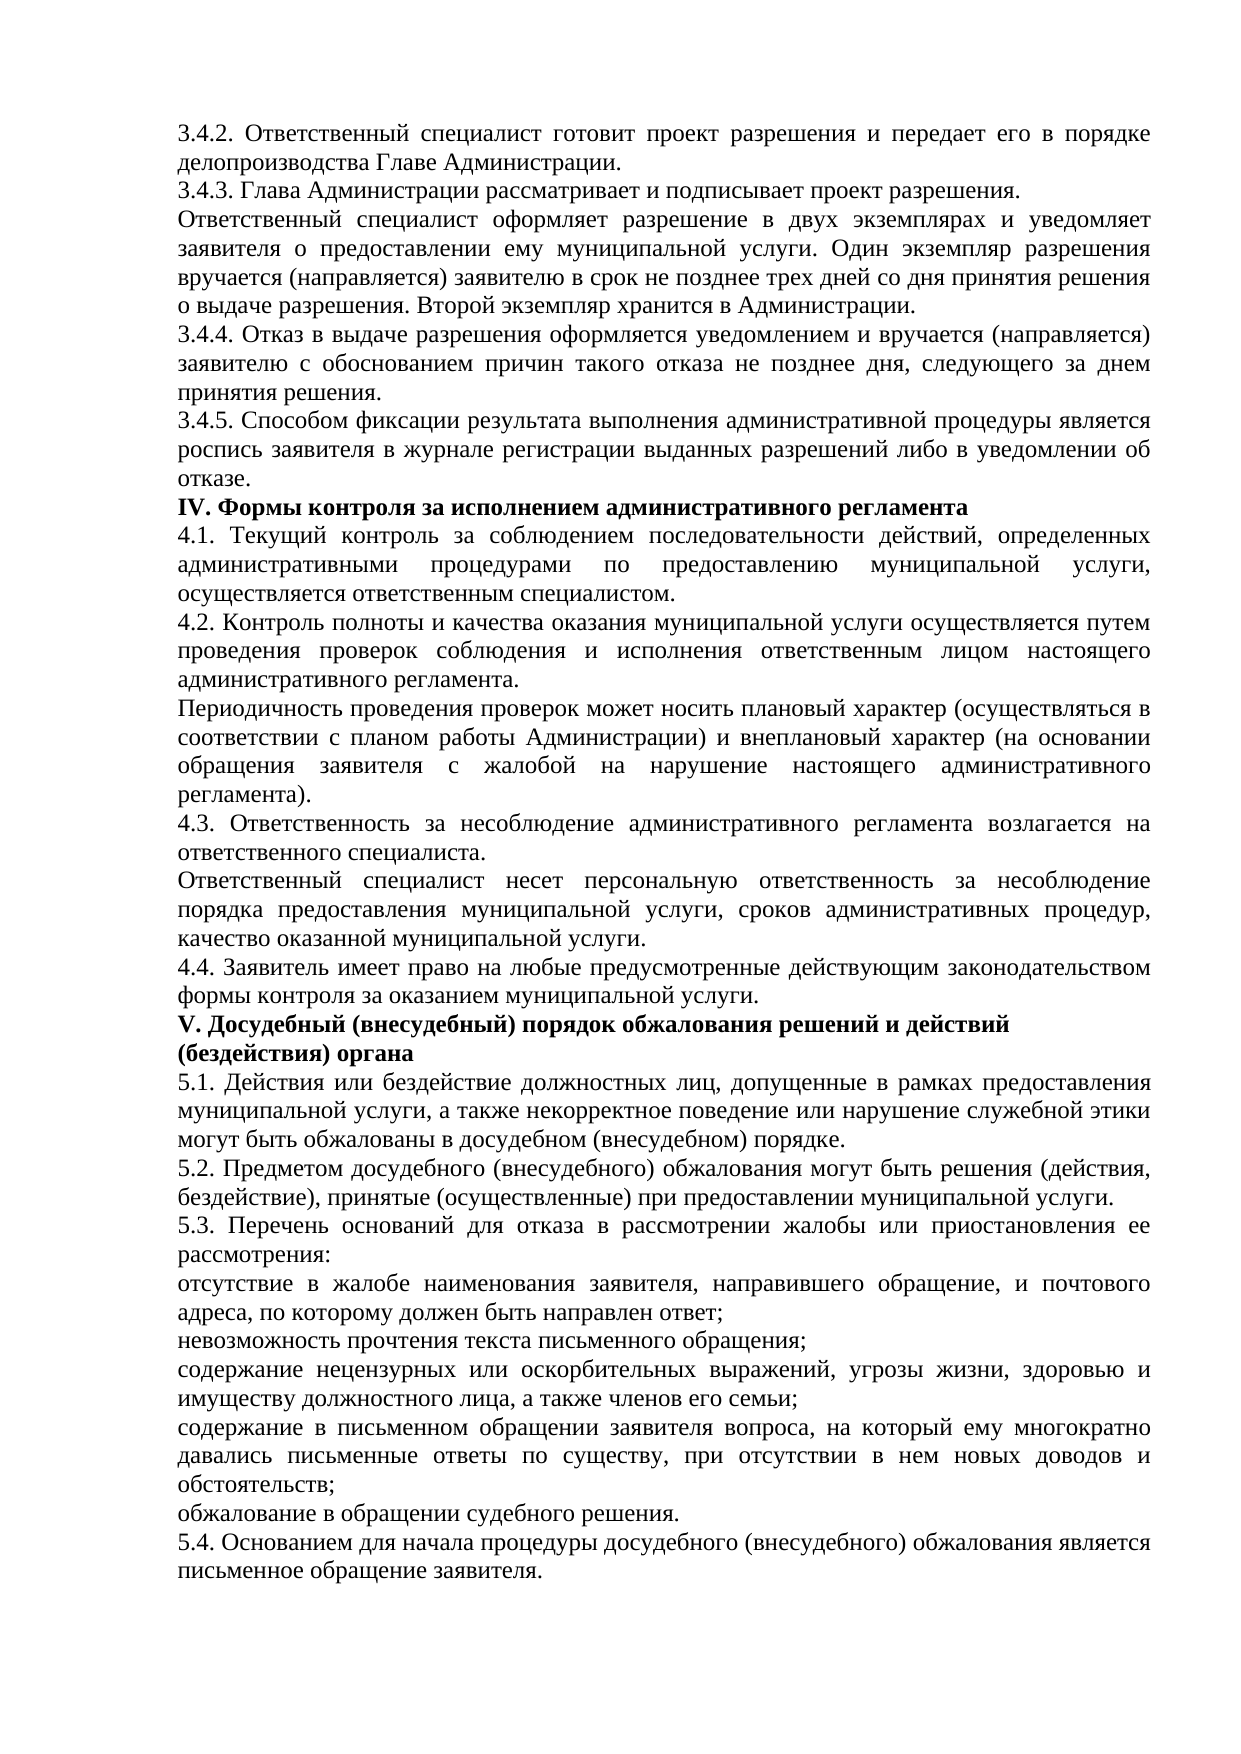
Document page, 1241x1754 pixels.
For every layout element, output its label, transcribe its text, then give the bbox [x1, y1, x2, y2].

text обжалование в обращении судебного решения. [177, 1498, 1152, 1527]
text 5.1. Действия или бездействие должностных лиц, допущенные в рамках предоставления муниципальной услуги, а также некорректное поведение или нарушение служебной этики могут быть обжалованы в досудебном (внесудебном) порядке. [177, 1067, 1152, 1153]
text 3.4.3. Глава Администрации рассматривает и подписывает проект разрешения. [177, 176, 1152, 204]
text 4.2. Контроль полноты и качества оказания муниципальной услуги осуществляется путем проведения проверок соблюдения и исполнения ответственным лицом настоящего административного регламента. [177, 607, 1152, 693]
text 4.3. Ответственность за несоблюдение административного регламента возлагается на ответственного специалиста. [177, 808, 1152, 866]
text Периодичность проведения проверок может носить плановый характер (осуществляться в соответствии с планом работы Администрации) и внеплановый характер (на основании обращения заявителя с жалобой на нарушение настоящего административного регламента). [177, 693, 1152, 808]
text невозможность прочтения текста письменного обращения; [177, 1326, 1152, 1354]
text 5.2. Предметом досудебного (внесудебного) обжалования могут быть решения (действия, бездействие), принятые (осуществленные) при предоставлении муниципальной услуги. [177, 1153, 1152, 1211]
text 5.4. Основанием для начала процедуры досудебного (внесудебного) обжалования является письменное обращение заявителя. [177, 1527, 1152, 1584]
text содержание нецензурных или оскорбительных выражений, угрозы жизни, здоровью и имуществу должностного лица, а также членов его семьи; [177, 1354, 1152, 1412]
text IV. Формы контроля за исполнением административного регламента [177, 492, 1152, 521]
text Ответственный специалист оформляет разрешение в двух экземплярах и уведомляет заявителя о предоставлении ему муниципальной услуги. Один экземпляр разрешения вручается (направляется) заявителю в срок не позднее трех дней со дня принятия решения о выдаче разрешения. Второй экземпляр хранится в Администрации. [177, 204, 1152, 319]
text 3.4.2. Ответственный специалист готовит проект разрешения и передает его в порядке делопроизводства Главе Администрации. [177, 118, 1152, 176]
text содержание в письменном обращении заявителя вопроса, на который ему многократно давались письменные ответы по существу, при отсутствии в нем новых доводов и обстоятельств; [177, 1412, 1152, 1498]
text отсутствие в жалобе наименования заявителя, направившего обращение, и почтового адреса, по которому должен быть направлен ответ; [177, 1268, 1152, 1326]
text V. Досудебный (внесудебный) порядок обжалования решений и действий (бездействия) органа [177, 1009, 1152, 1067]
text 4.4. Заявитель имеет право на любые предусмотренные действующим законодательством формы контроля за оказанием муниципальной услуги. [177, 952, 1152, 1009]
text 3.4.5. Способом фиксации результата выполнения административной процедуры является роспись заявителя в журнале регистрации выданных разрешений либо в уведомлении об отказе. [177, 406, 1152, 492]
text 5.3. Перечень оснований для отказа в рассмотрении жалобы или приостановления ее рассмотрения: [177, 1211, 1152, 1268]
text 4.1. Текущий контроль за соблюдением последовательности действий, определенных административными процедурами по предоставлению муниципальной услуги, осуществляется ответственным специалистом. [177, 521, 1152, 607]
text Ответственный специалист несет персональную ответственность за несоблюдение порядка предоставления муниципальной услуги, сроков административных процедур, качество оказанной муниципальной услуги. [177, 866, 1152, 952]
text 3.4.4. Отказ в выдаче разрешения оформляется уведомлением и вручается (направляется) заявителю с обоснованием причин такого отказа не позднее дня, следующего за днем принятия решения. [177, 319, 1152, 406]
